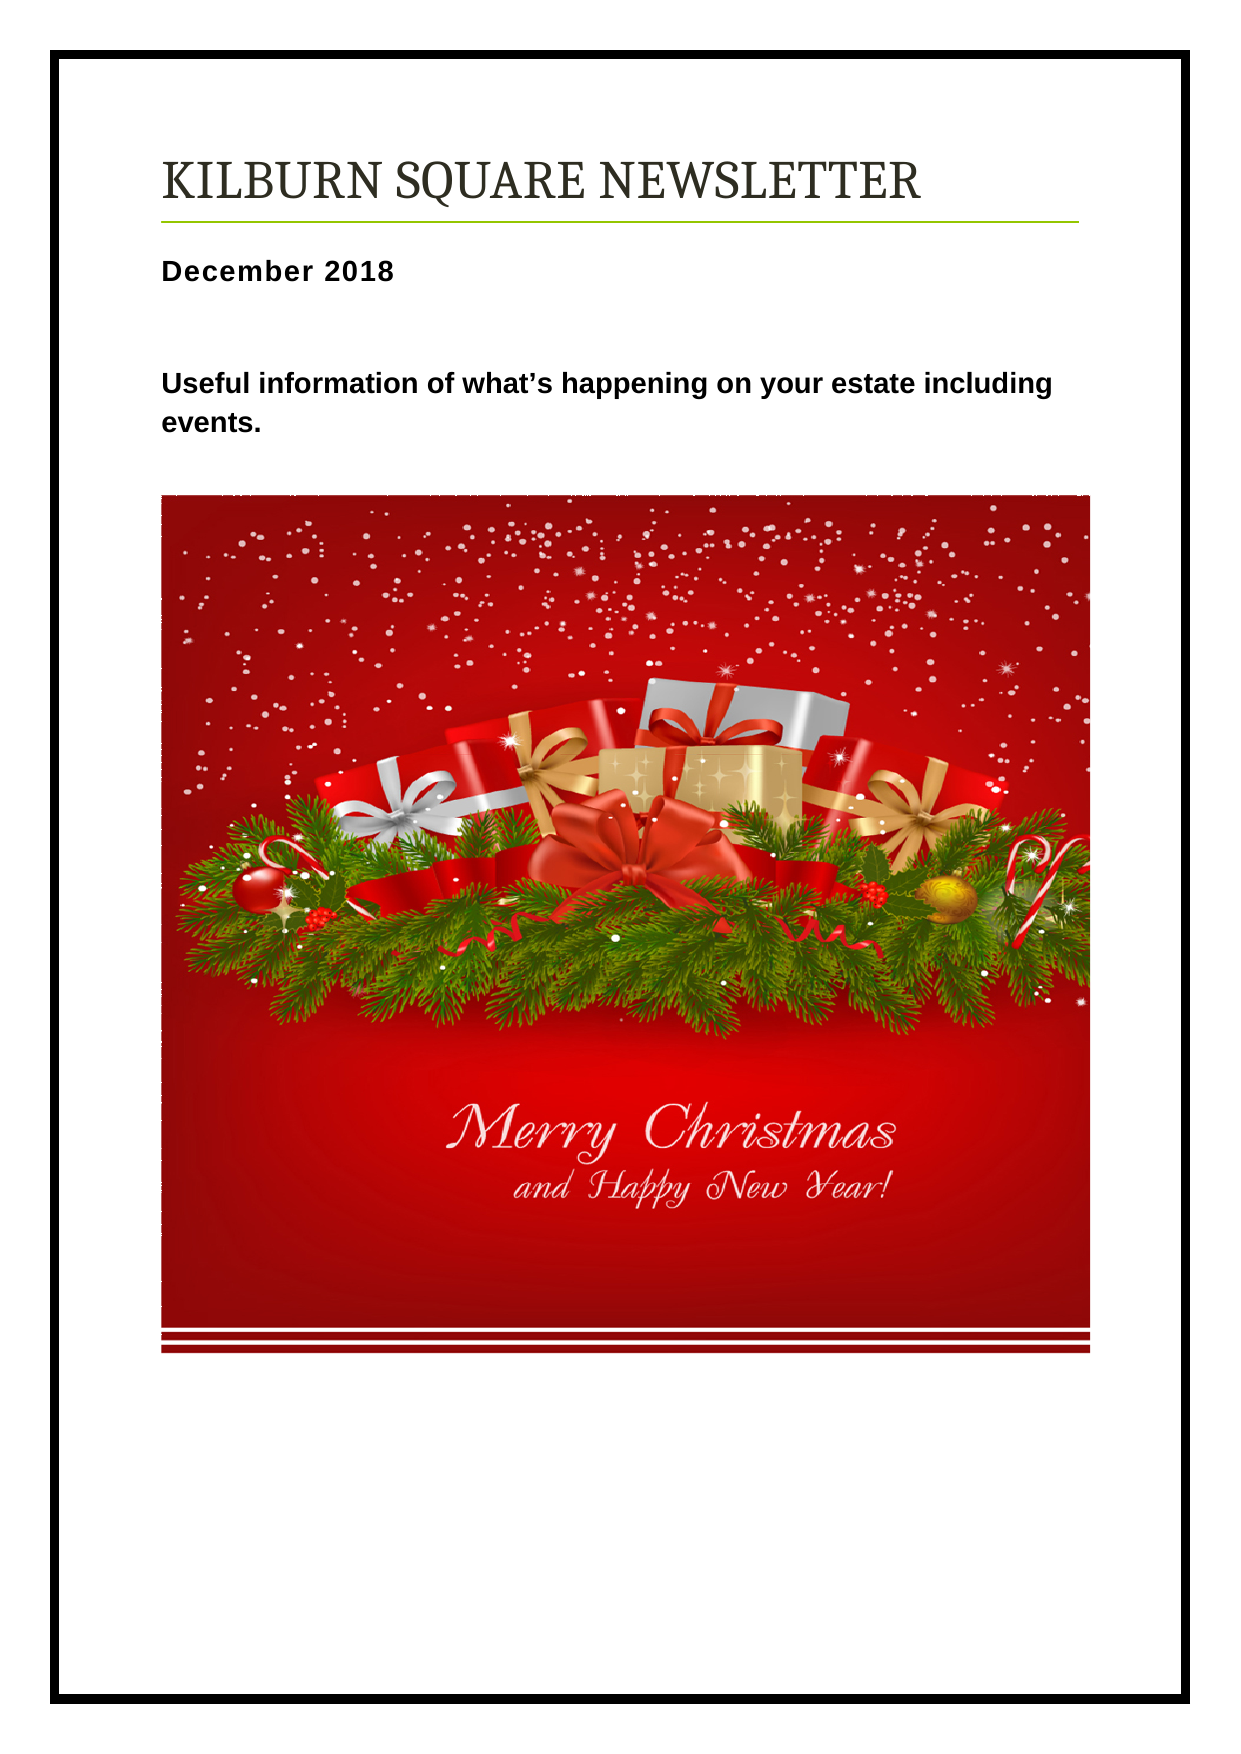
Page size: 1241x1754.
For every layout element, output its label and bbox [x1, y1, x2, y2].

picture [161, 495, 1091, 1354]
